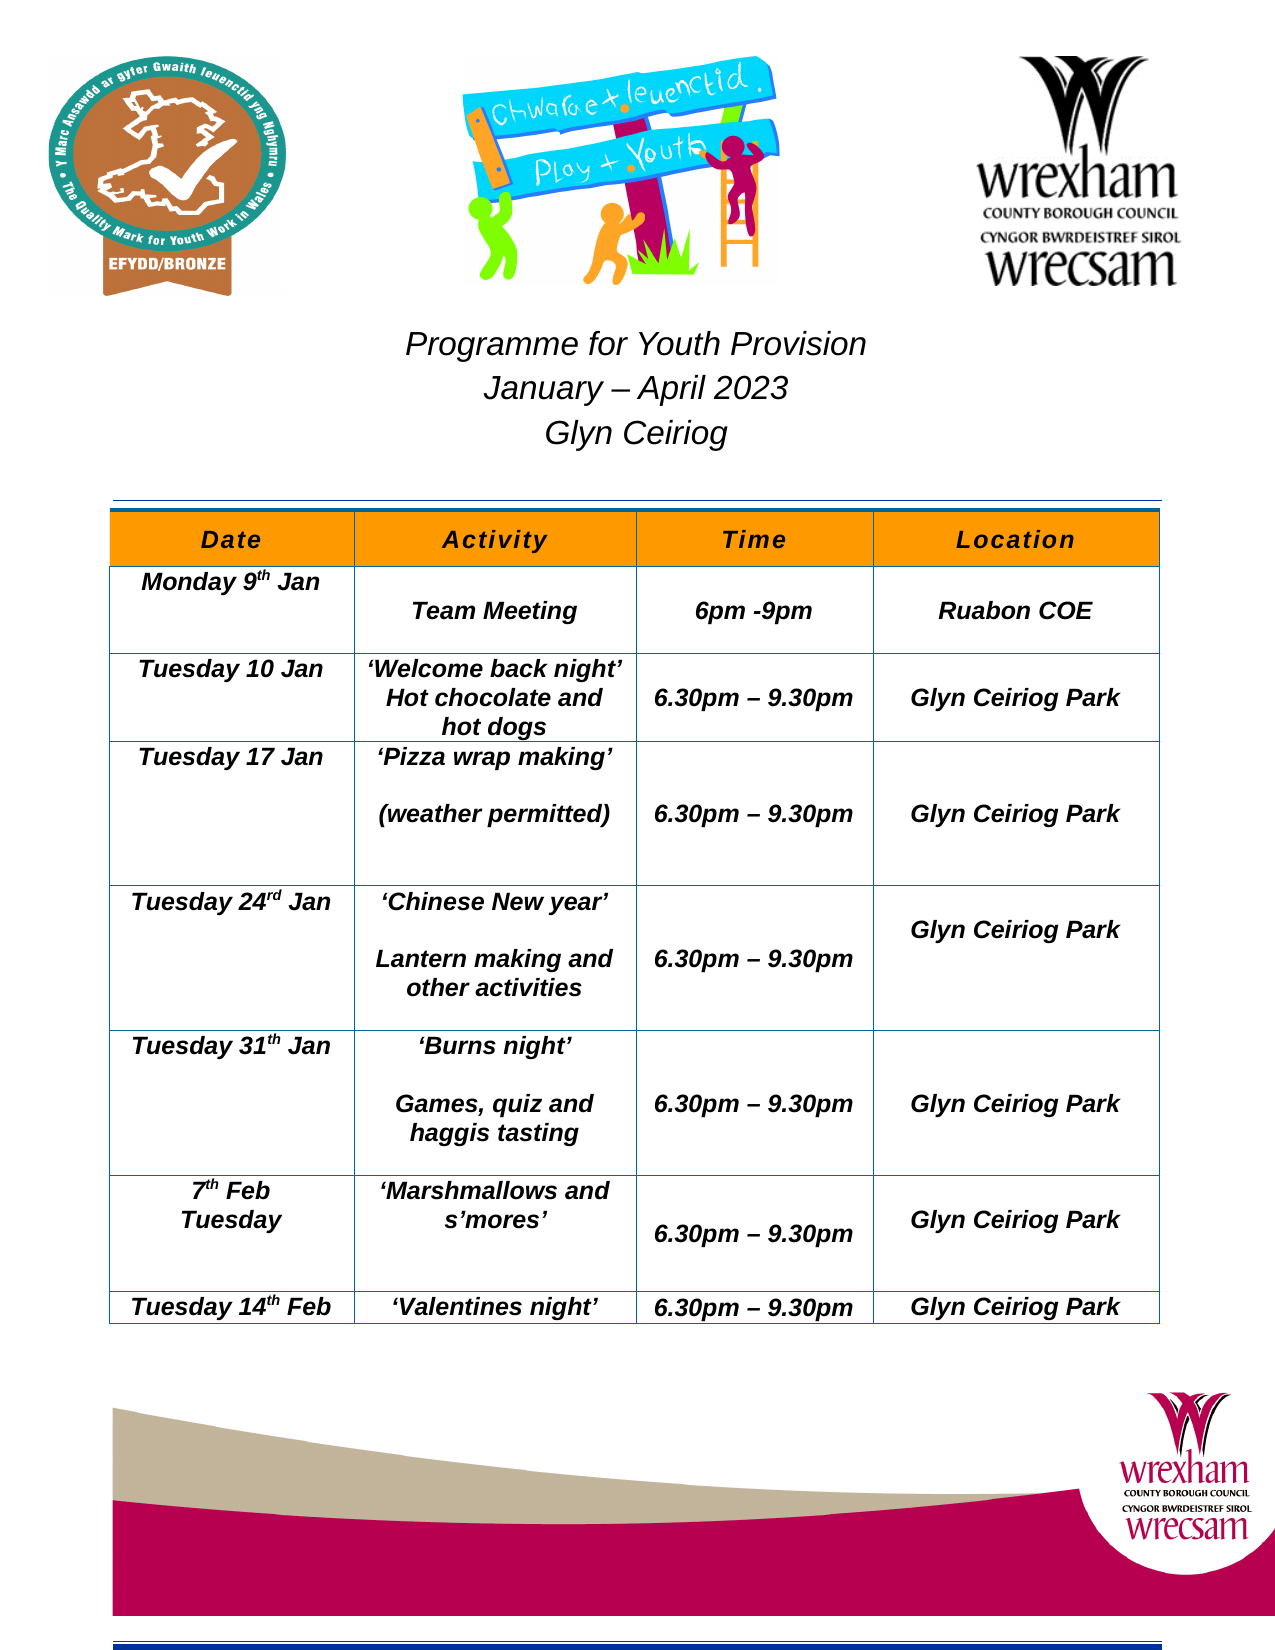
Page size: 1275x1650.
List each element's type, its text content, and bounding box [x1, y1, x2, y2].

table_header Time [637, 512, 873, 566]
table_cell Glyn Ceiriog Park [874, 1292, 1159, 1322]
picture [48, 56, 286, 296]
table_cell 6.30pm – 9.30pm [637, 886, 873, 1030]
table_cell Team Meeting [355, 567, 636, 653]
title Programme for Youth Provision [112, 324, 1162, 362]
title Glyn Ceiriog [112, 413, 1162, 451]
table_cell Glyn Ceiriog Park [874, 742, 1159, 885]
table_cell Tuesday 17 Jan [110, 742, 354, 885]
table_cell Tuesday 14th Feb [110, 1292, 354, 1322]
table_cell Ruabon COE [874, 567, 1159, 653]
table_cell 6.30pm – 9.30pm [637, 1176, 873, 1291]
table_cell Glyn Ceiriog Park [874, 1031, 1159, 1175]
table_cell Glyn Ceiriog Park [874, 1176, 1159, 1291]
table_cell ‘Pizza wrap making’ (weather permitted) [355, 742, 636, 885]
table_cell Monday 9th Jan [110, 567, 354, 653]
table_cell ‘Chinese New year’ Lantern making and other activities [355, 886, 636, 1030]
table_header Date [110, 512, 354, 566]
table_cell ‘Welcome back night’ Hot chocolate and hot dogs [355, 654, 636, 741]
table_cell Tuesday 31th Jan [110, 1031, 354, 1175]
table_header Activity [355, 512, 636, 566]
table_header Location [874, 512, 1159, 566]
picture [976, 56, 1182, 286]
table_cell ‘Valentines night’ Creative craft and quiz [355, 1292, 636, 1322]
table_cell 6pm -9pm [637, 567, 873, 653]
picture [462, 56, 780, 285]
table_cell 6.30pm – 9.30pm [637, 654, 873, 741]
picture [112, 1383, 1275, 1616]
table_cell 6.30pm – 9.30pm [637, 1292, 873, 1322]
table_cell 6.30pm – 9.30pm [637, 742, 873, 885]
table_cell 6.30pm – 9.30pm [637, 1031, 873, 1175]
table_cell Tuesday 24rd Jan [110, 886, 354, 1030]
table_cell 7th Feb Tuesday [110, 1176, 354, 1291]
title January – April 2023 [112, 368, 1162, 407]
table_cell Tuesday 10 Jan [110, 654, 354, 741]
table_cell Glyn Ceiriog Park [874, 654, 1159, 741]
table_cell Glyn Ceiriog Park [874, 886, 1159, 1030]
table_cell ‘Burns night’ Games, quiz and haggis tasting [355, 1031, 636, 1175]
table_cell ‘Marshmallows and s’mores’ [355, 1176, 636, 1291]
